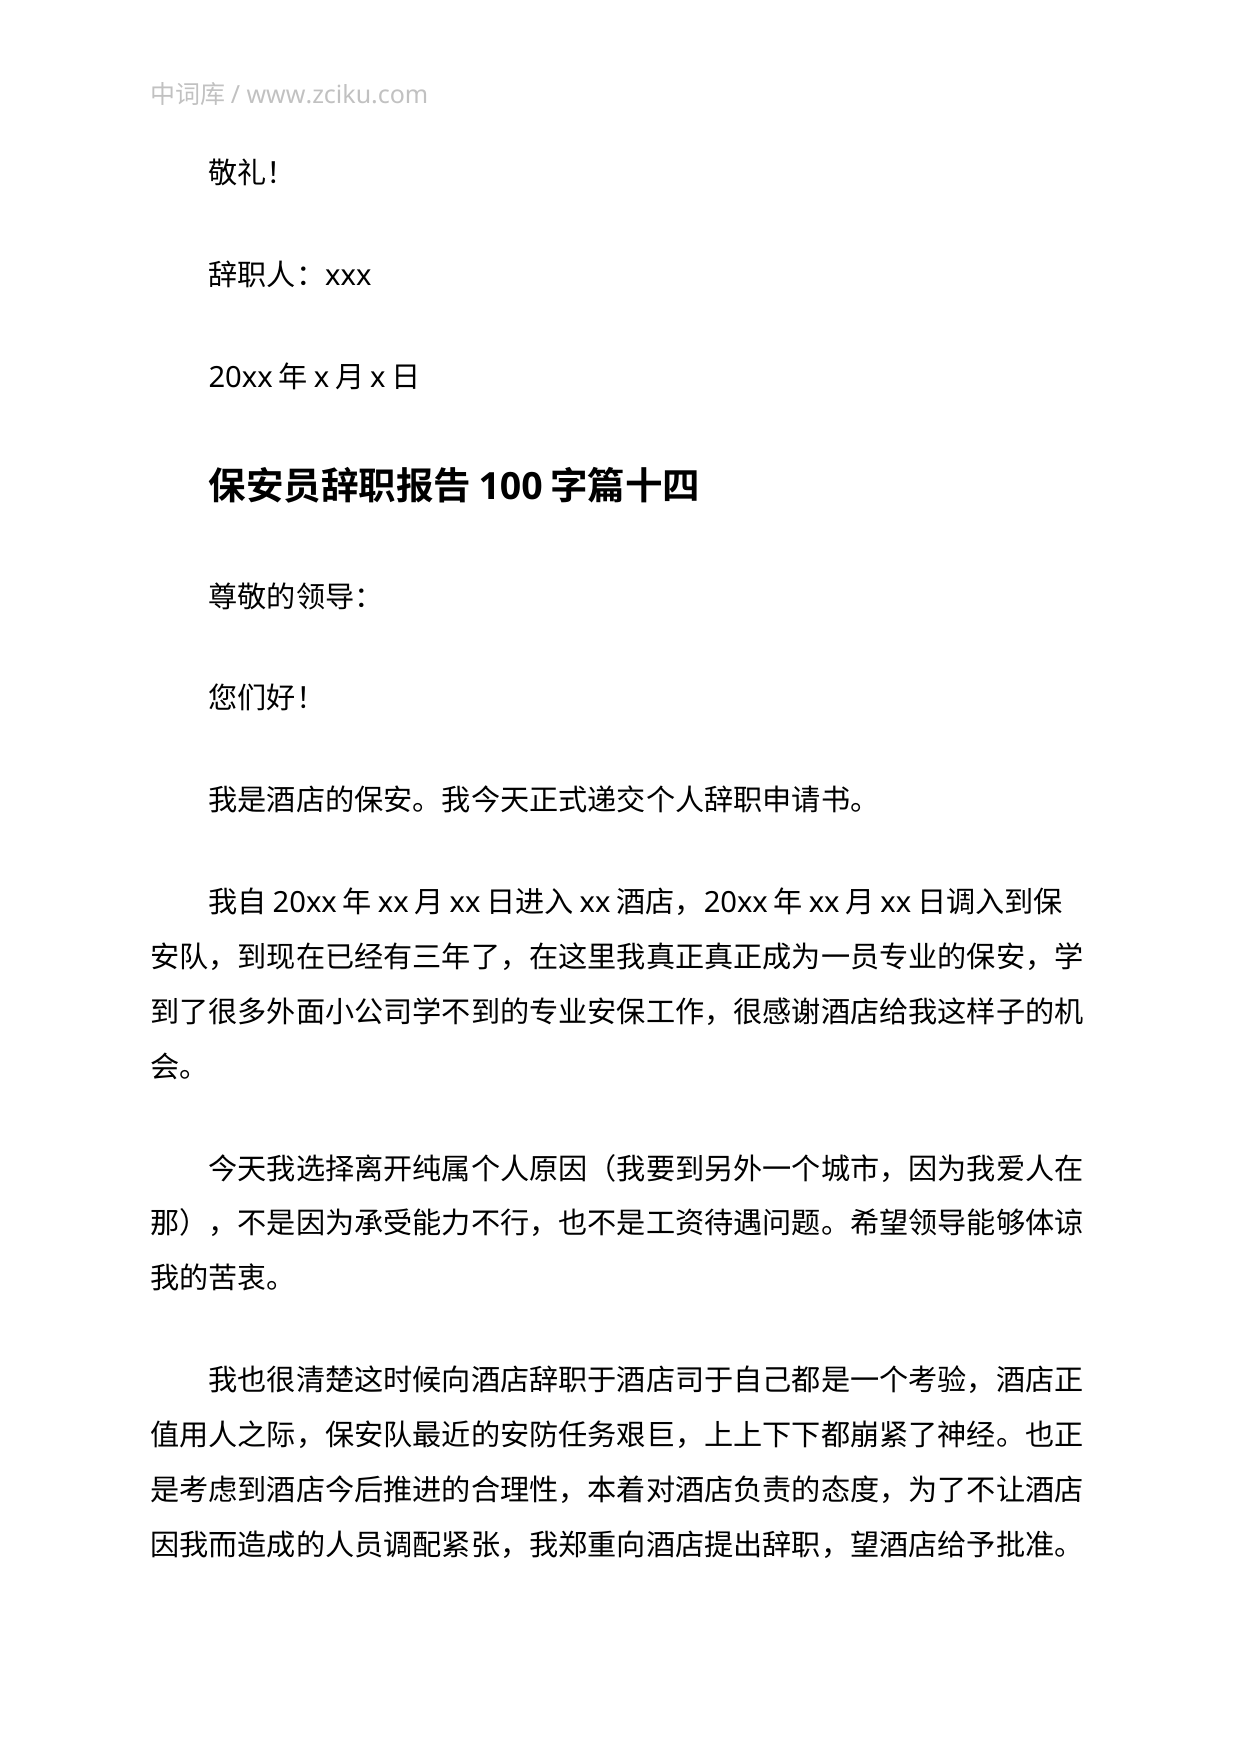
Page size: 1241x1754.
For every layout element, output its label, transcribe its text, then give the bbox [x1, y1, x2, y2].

text 我是酒店的保安。我今天正式递交个人辞职申请书。 [150, 777, 1090, 819]
text 20xx年x月x日 [150, 354, 1090, 396]
text 今天我选择离开纯属个人原因（我要到另外一个城市，因为我爱人在那），不是因为承受能力不行，也不是工资待遇问题。希望领导能够体谅我的苦衷。 [150, 1145, 1090, 1297]
text 辞职人：xxx [150, 252, 1090, 294]
text 我也很清楚这时候向酒店辞职于酒店司于自己都是一个考验，酒店正值用人之际，保安队最近的安防任务艰巨，上上下下都崩紧了神经。也正是考虑到酒店今后推进的合理性，本着对酒店负责的态度，为了不让酒店因我而造成的人员调配紧张，我郑重向酒店提出辞职，望酒店给予批准。 [150, 1357, 1090, 1564]
text 保安员辞职报告100字篇十四 [150, 456, 1090, 510]
text 敬礼！ [150, 150, 1090, 192]
text 我自20xx年xx月xx日进入xx酒店，20xx年xx月xx日调入到保安队，到现在已经有三年了，在这里我真正真正成为一员专业的保安，学到了很多外面小公司学不到的专业安保工作，很感谢酒店给我这样子的机会。 [150, 879, 1090, 1086]
text 尊敬的领导： [150, 573, 1090, 616]
text 您们好！ [150, 675, 1090, 717]
